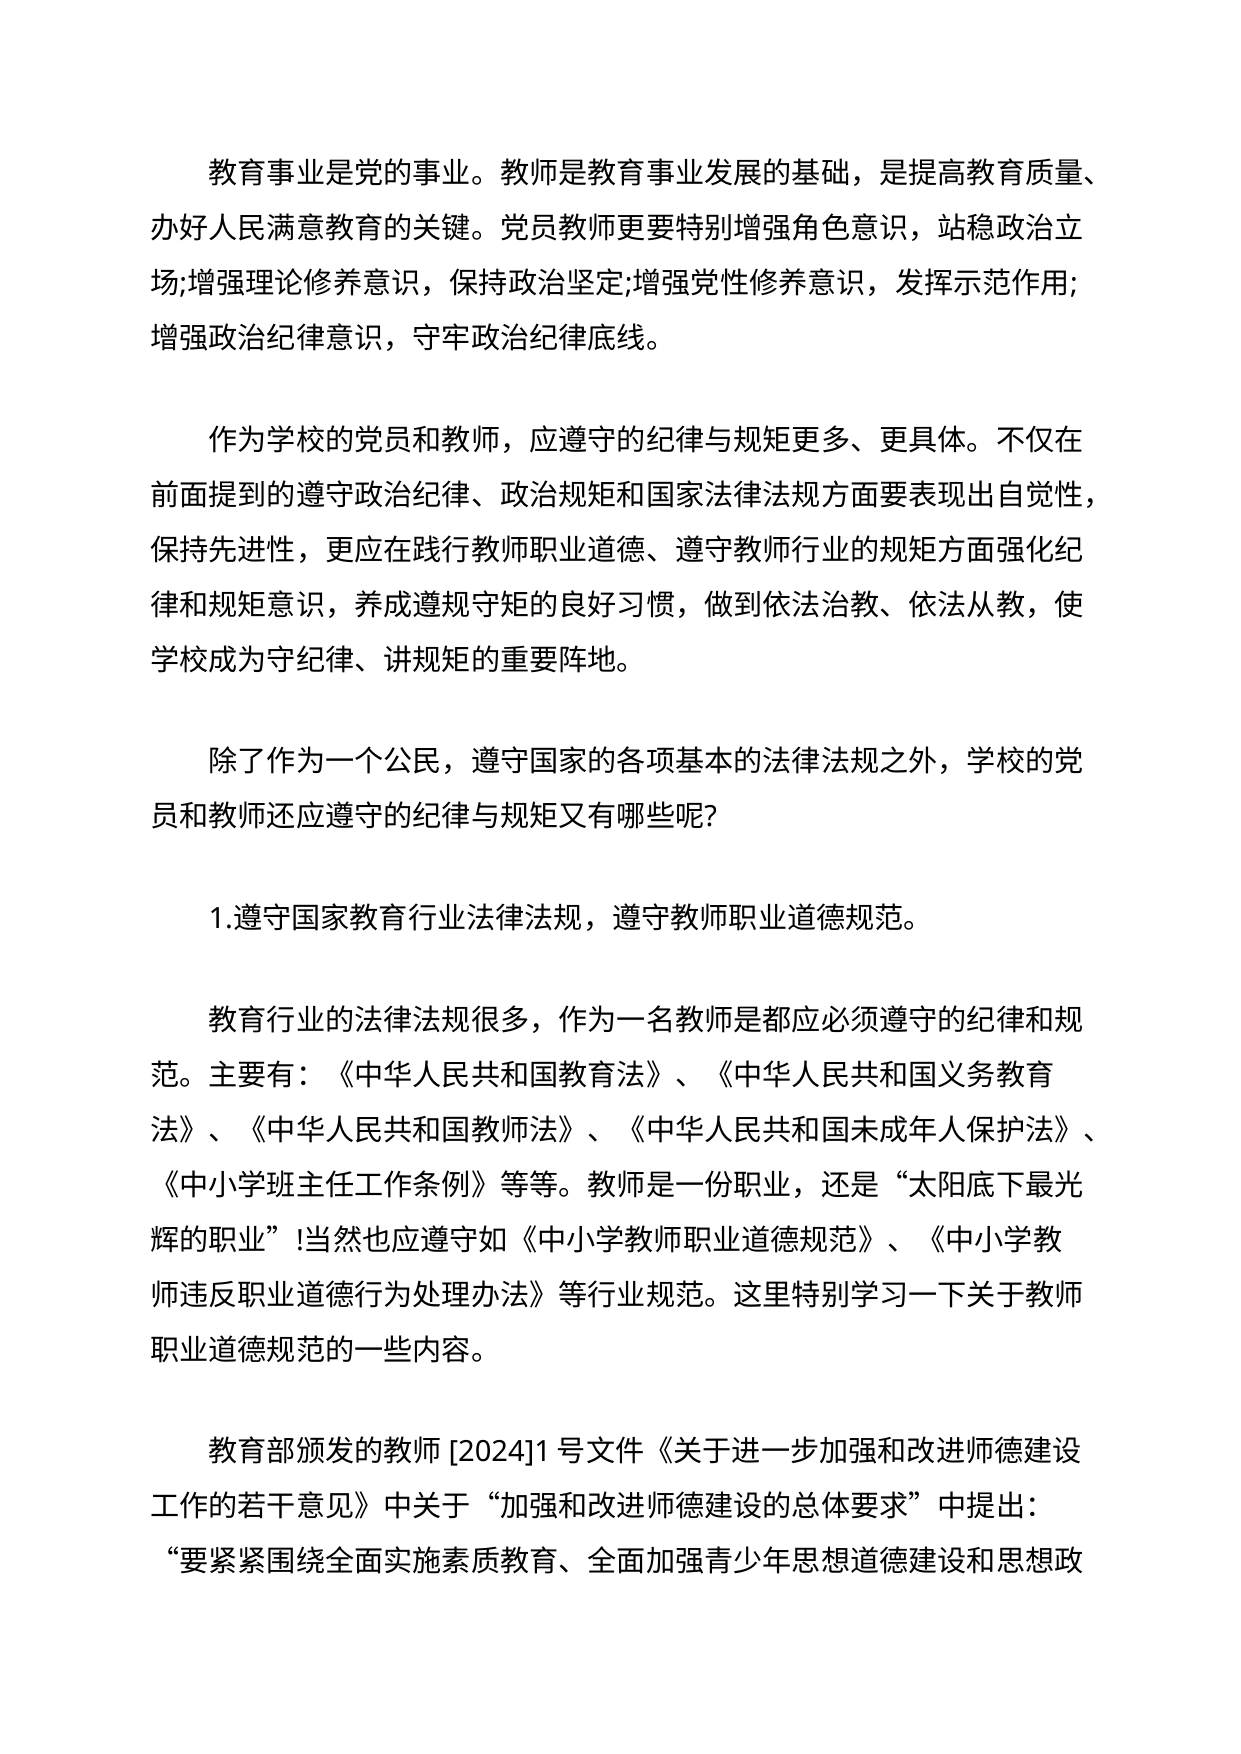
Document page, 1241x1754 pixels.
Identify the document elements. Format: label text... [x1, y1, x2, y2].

text 1.遵守国家教育行业法律法规，遵守教师职业道德规范。 [150, 895, 1090, 937]
text 教育行业的法律法规很多，作为一名教师是都应必须遵守的纪律和规范。主要有：《中华人民共和国教育法》、《中华人民共和国义务教育法》、《中华人民共和国教师法》、《中华人民共和国未成年人保护法》、《中小学班主任工作条例》等等。教师是一份职业，还是“太阳底下最光辉的职业”!当然也应遵守如《中小学教师职业道德规范》、《中小学教师违反职业道德行为处理办法》等行业规范。这里特别学习一下关于教师职业道德规范的一些内容。 [150, 997, 1090, 1368]
text 教育事业是党的事业。教师是教育事业发展的基础，是提高教育质量、办好人民满意教育的关键。党员教师更要特别增强角色意识，站稳政治立场;增强理论修养意识，保持政治坚定;增强党性修养意识，发挥示范作用;增强政治纪律意识，守牢政治纪律底线。 [150, 150, 1090, 357]
text 作为学校的党员和教师，应遵守的纪律与规矩更多、更具体。不仅在前面提到的遵守政治纪律、政治规矩和国家法律法规方面要表现出自觉性，保持先进性，更应在践行教师职业道德、遵守教师行业的规矩方面强化纪律和规矩意识，养成遵规守矩的良好习惯，做到依法治教、依法从教，使学校成为守纪律、讲规矩的重要阵地。 [150, 417, 1090, 678]
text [150, 1428, 1090, 1580]
text 除了作为一个公民，遵守国家的各项基本的法律法规之外，学校的党员和教师还应遵守的纪律与规矩又有哪些呢? [150, 738, 1090, 835]
